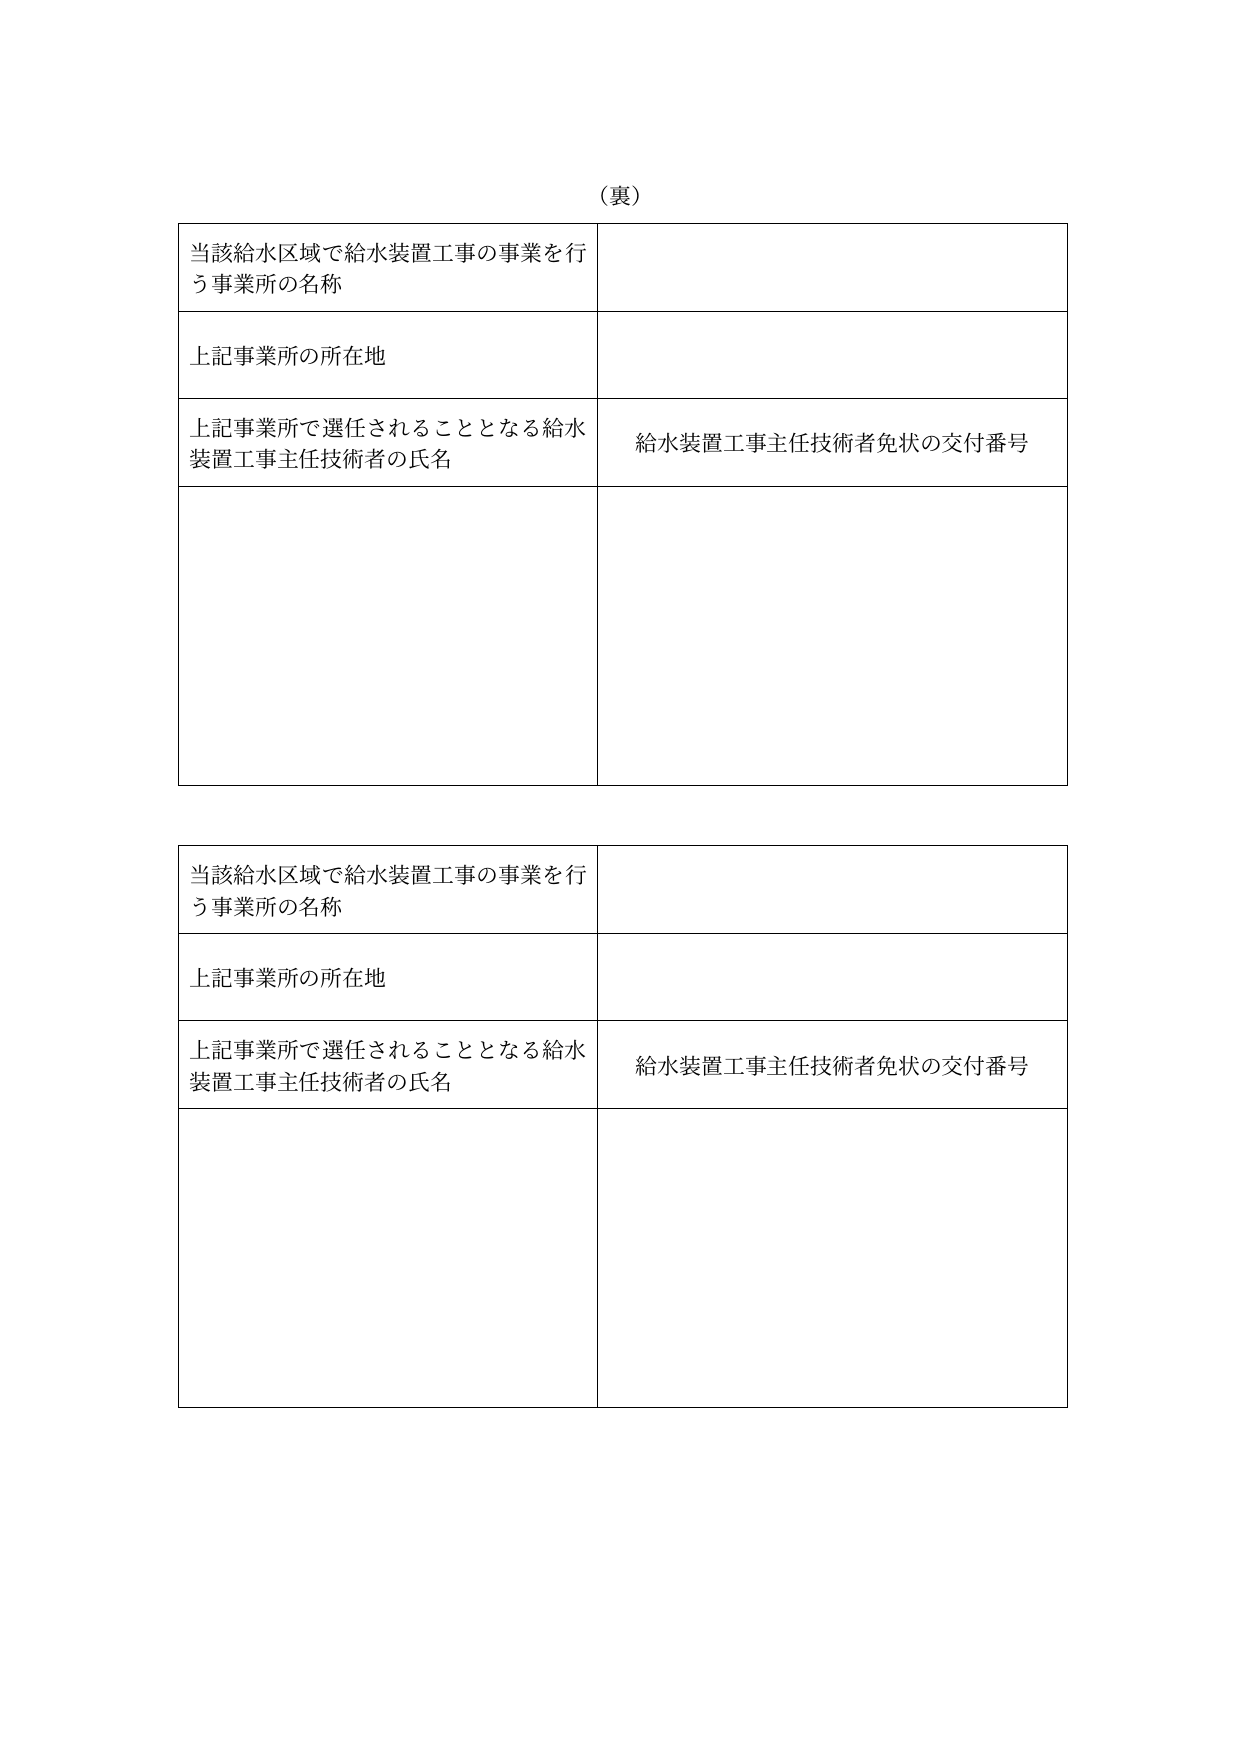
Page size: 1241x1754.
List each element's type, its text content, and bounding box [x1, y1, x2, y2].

table_cell [598, 934, 1067, 1020]
table_cell 給水装置工事主任技術者免状の交付番号 [598, 1021, 1067, 1108]
table_cell [598, 1109, 1067, 1407]
table_header 当該給水区域で給水装置工事の事業を行う事業所の名称 [179, 224, 597, 311]
table_header 当該給水区域で給水装置工事の事業を行う事業所の名称 [179, 846, 597, 933]
table_cell 上記事業所で選任されることとなる給水装置工事主任技術者の氏名 [179, 399, 597, 486]
table_cell [179, 487, 597, 785]
table_cell 給水装置工事主任技術者免状の交付番号 [598, 399, 1067, 486]
table_cell 上記事業所で選任されることとなる給水装置工事主任技術者の氏名 [179, 1021, 597, 1108]
table_cell [598, 487, 1067, 785]
table_cell [598, 312, 1067, 398]
table_cell 上記事業所の所在地 [179, 312, 597, 398]
table_header [598, 846, 1067, 933]
text （裏） [179, 179, 1061, 211]
table_cell 上記事業所の所在地 [179, 934, 597, 1020]
table_header [598, 224, 1067, 311]
table_cell [179, 1109, 597, 1407]
